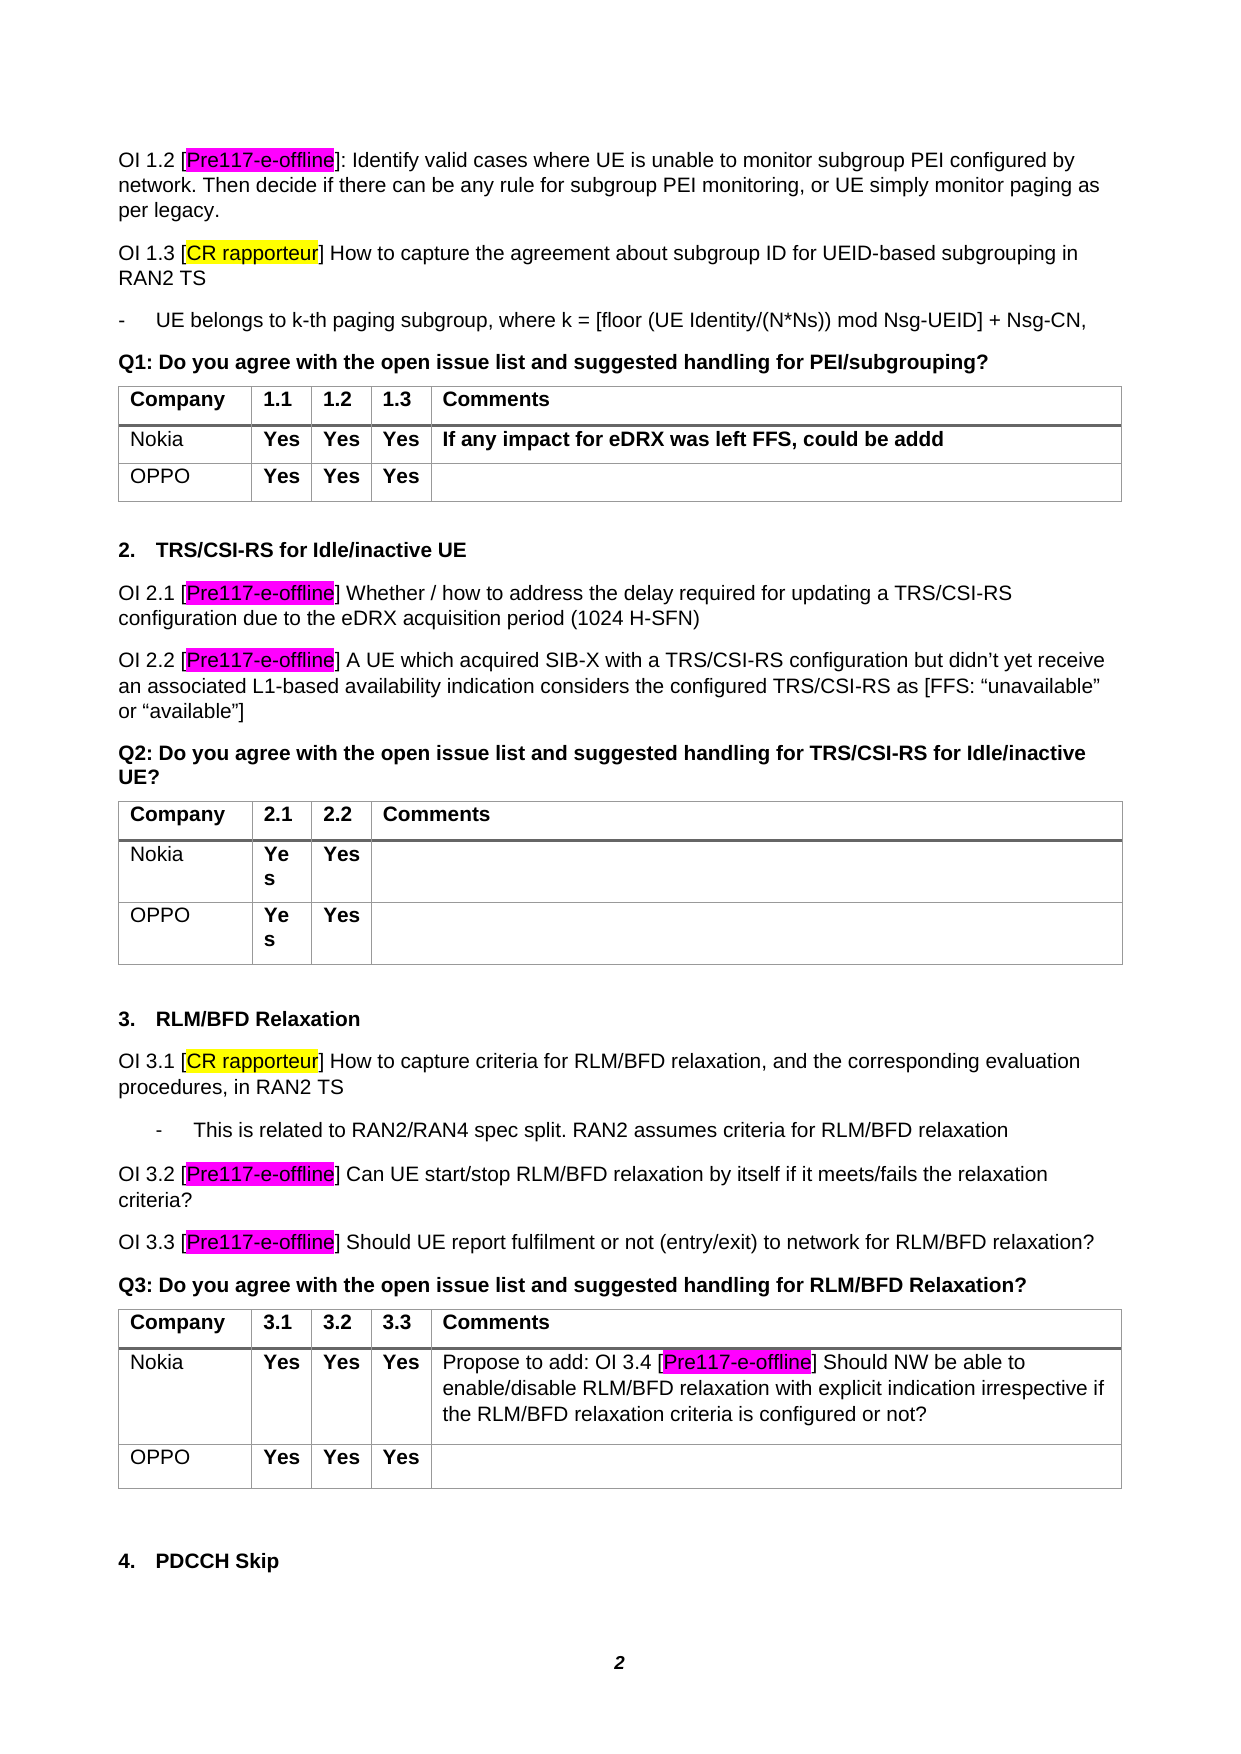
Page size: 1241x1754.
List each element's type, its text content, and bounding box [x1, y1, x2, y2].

table_cell Yes [252, 1445, 311, 1488]
table_cell Yes [312, 842, 371, 902]
table_header 3.1 [252, 1310, 311, 1347]
table_cell Nokia [119, 427, 251, 463]
table_cell Yes [372, 1350, 431, 1444]
text OI 3.1 [CR rapporteur] How to capture criteria for RLM/BFD relaxation, and the corresponding evaluation procedures, in RAN2 TS [118, 1049, 1122, 1099]
table_cell Yes [312, 1350, 371, 1444]
table_cell Yes [252, 464, 311, 501]
table_header 3.3 [372, 1310, 431, 1347]
list This is related to RAN2/RAN4 spec split. RAN2 assumes criteria for RLM/BFD relaxation [156, 1118, 1122, 1143]
table_cell Nokia [119, 1350, 251, 1444]
text OI 3.3 [Pre117-e-offline] Should UE report fulfilment or not (entry/exit) to network for RLM/BFD relaxation? [334, 1230, 1122, 1254]
table_header 2.2 [312, 802, 371, 839]
table_cell [432, 1445, 1121, 1488]
table_cell Nokia [119, 842, 252, 902]
table_header Comments [432, 1310, 1121, 1347]
table_cell OPPO [119, 464, 251, 501]
table_header 1.3 [372, 387, 431, 423]
table_cell [372, 842, 1122, 902]
table_header Comments [372, 802, 1122, 839]
table_cell Propose to add: OI 3.4 [Pre117-e-offline] Should NW be able to enable/disable RLM/BFD relaxation with explicit indication irrespective if the RLM/BFD relaxation criteria is configured or not? [432, 1350, 1121, 1444]
table_cell Yes [372, 427, 431, 463]
list RLM/BFD Relaxation [118, 1007, 1122, 1031]
table_cell Yes [312, 1445, 371, 1488]
table_header 1.2 [312, 387, 371, 423]
text OI 1.2 [Pre117-e-offline]: Identify valid cases where UE is unable to monitor subgroup PEI configured by network. Then decide if there can be any rule for subgroup PEI monitoring, or UE simply monitor paging as per legacy. [118, 148, 1122, 222]
table_header 3.2 [312, 1310, 371, 1347]
table_cell Yes [312, 903, 371, 964]
text OI 2.2 [Pre117-e-offline] A UE which acquired SIB-X with a TRS/CSI-RS configuration but didn’t yet receive an associated L1-based availability indication considers the configured TRS/CSI-RS as [FFS: “unavailable” or “available”] [118, 648, 1122, 723]
table_cell Yes [312, 427, 371, 463]
text Q3: Do you agree with the open issue list and suggested handling for RLM/BFD Relaxation? [118, 1273, 1122, 1297]
text OI 3.2 [Pre117-e-offline] Can UE start/stop RLM/BFD relaxation by itself if it meets/fails the relaxation criteria? [118, 1162, 1122, 1212]
list TRS/CSI-RS for Idle/inactive UE [118, 538, 1122, 562]
table_header 1.1 [252, 387, 311, 423]
text Q1: Do you agree with the open issue list and suggested handling for PEI/subgrouping? [118, 349, 1122, 373]
text OI 1.3 [CR rapporteur] How to capture the agreement about subgroup ID for UEID-based subgrouping in RAN2 TS [118, 240, 1122, 289]
table_cell OPPO [119, 1445, 251, 1488]
list PDCCH Skip [118, 1549, 1122, 1573]
table_cell Yes [372, 464, 431, 501]
table_cell Yes [253, 903, 311, 964]
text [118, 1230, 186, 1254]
table_cell OPPO [119, 903, 252, 964]
table_header Company [119, 802, 252, 839]
table_header 2.1 [253, 802, 311, 839]
table_cell Yes [252, 1350, 311, 1444]
table_cell Yes [252, 427, 311, 463]
table_header Company [119, 1310, 251, 1347]
table_cell Yes [372, 1445, 431, 1488]
text Q2: Do you agree with the open issue list and suggested handling for TRS/CSI-RS for Idle/inactive UE? [118, 741, 1122, 789]
table_cell [432, 464, 1121, 501]
table_header Company [119, 387, 251, 423]
table_cell If any impact for eDRX was left FFS, could be addd [432, 427, 1121, 463]
list UE belongs to k-th paging subgroup, where k = [floor (UE Identity/(N*Ns)) mod Nsg-UEID] + Nsg-CN, [118, 308, 1122, 332]
text OI 2.1 [Pre117-e-offline] Whether / how to address the delay required for updating a TRS/CSI-RS configuration due to the eDRX acquisition period (1024 H-SFN) [118, 581, 1122, 630]
table_cell Yes [312, 464, 371, 501]
table_cell [372, 903, 1122, 964]
table_cell Yes [253, 842, 311, 902]
table_header Comments [432, 387, 1121, 423]
